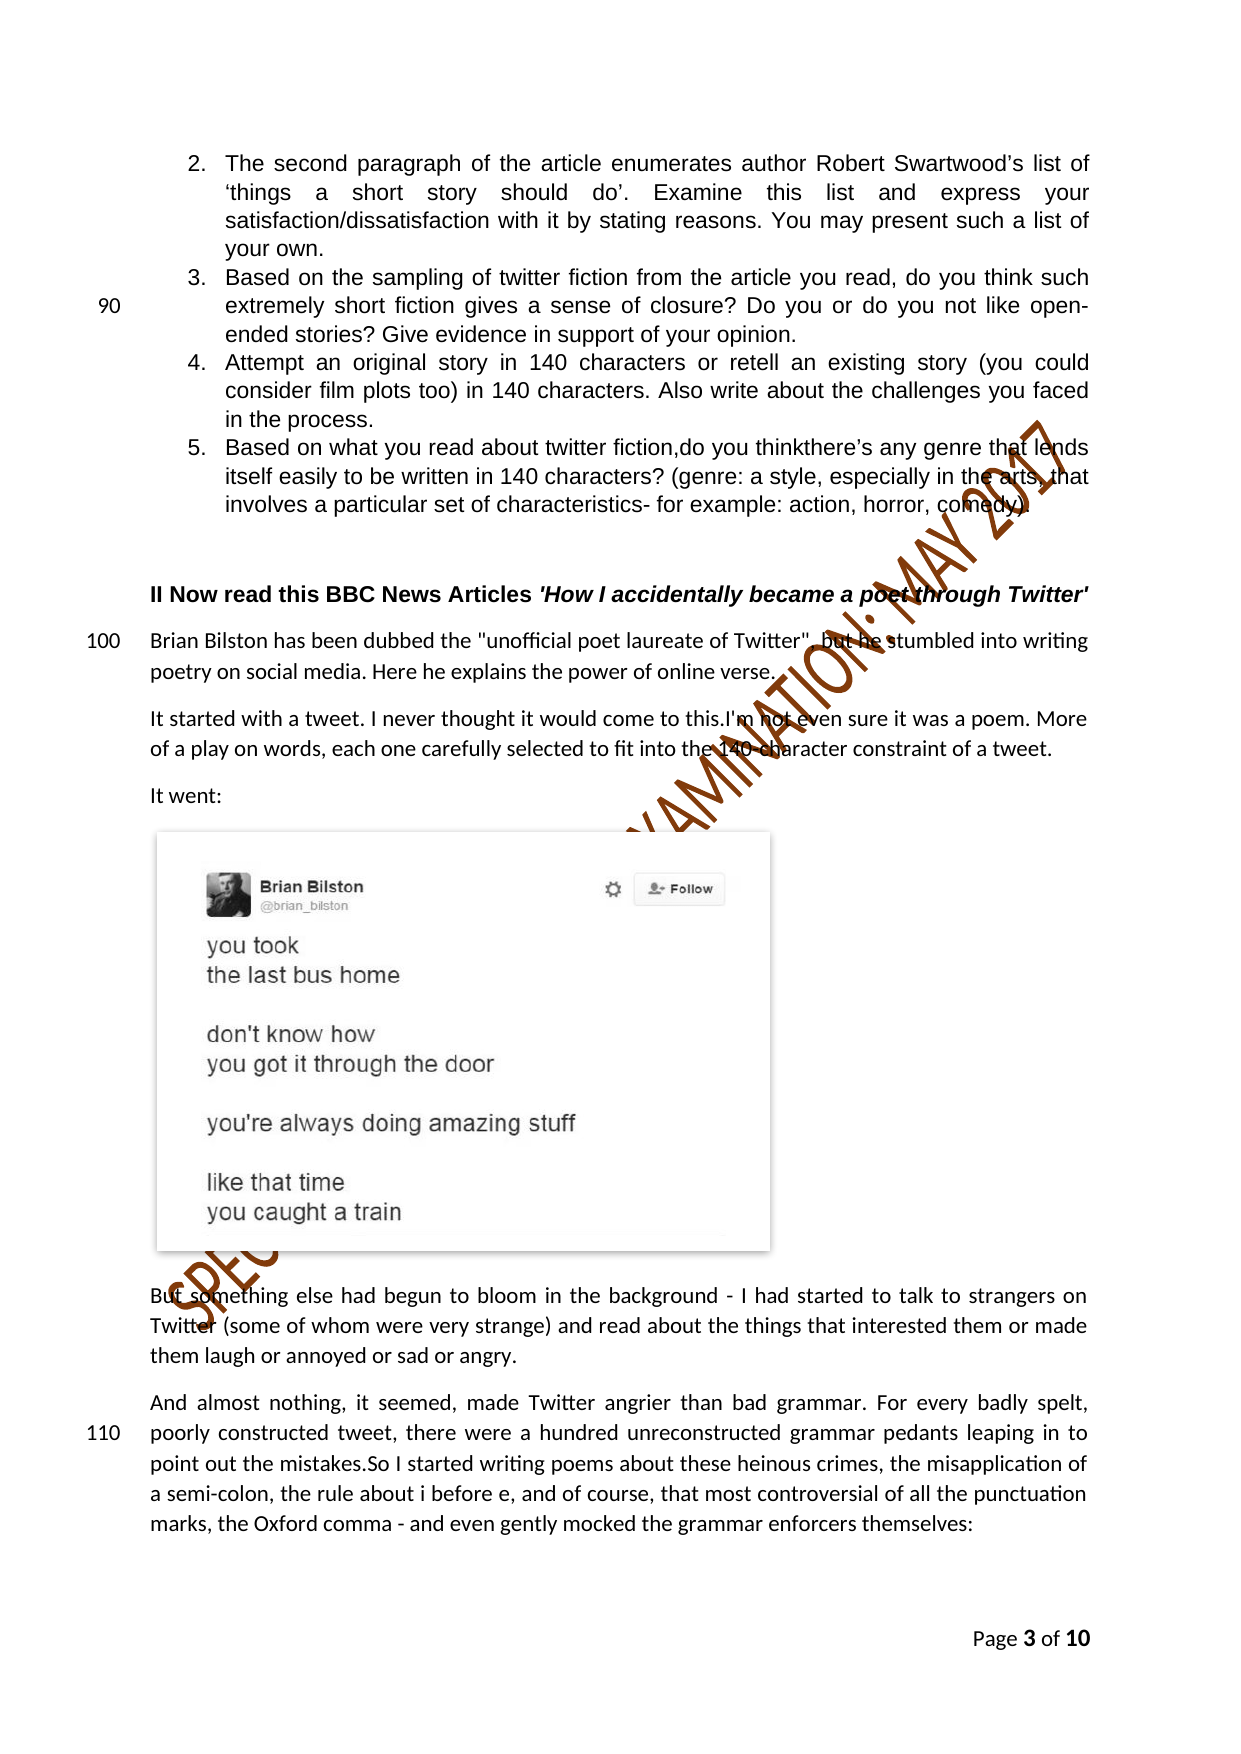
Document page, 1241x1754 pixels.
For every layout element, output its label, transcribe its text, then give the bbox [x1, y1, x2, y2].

text It went: [150, 781, 1090, 809]
list Attempt an original story in 140 characters or retell an existing story (you could consider film plots too) in 140 characters. Also write about the challenges you faced in the process. [187, 349, 1090, 432]
text Brian Bilston has been dubbed the "unofficial poet laureate of Twitter", but he stumbled into writing poetry on social media. Here he explains the power of online verse. [150, 627, 1090, 685]
text II Now read this BBC News Articles 'How I accidentally became a poet through Twitter' [150, 581, 1090, 608]
list The second paragraph of the article enumerates author Robert Swartwood’s list of ‘things a short story should do’. Examine this list and express your satisfaction/dissatisfaction with it by stating reasons. You may present such a list of your own. [187, 150, 1090, 262]
text And almost nothing, it seemed, made Twitter angrier than bad grammar. For every badly spelt, poorly constructed tweet, there were a hundred unreconstructed grammar pedants leaping in to point out the mistakes.So I started writing poems about these heinous crimes, the misapplication of a semi-colon, the rule about i before e, and of course, that most controversial of all the punctuation marks, the Oxford comma - and even gently mocked the grammar enforcers themselves: [150, 1388, 1090, 1537]
list Based on what you read about twitter fiction,do you thinkthere’s any genre that lends itself easily to be written in 140 characters? (genre: a style, especially in the arts, that involves a particular set of characteristics- for example: action, horror, comedy). [187, 434, 1090, 518]
text It started with a tweet. I never thought it would come to this.I'm not even sure it was a poem. More of a play on words, each one carefully selected to fit into the 140-character constraint of a tweet. [150, 704, 1090, 762]
list Based on the sampling of twitter fiction from the article you read, do you think such extremely short fiction gives a sense of closure? Do you or do you not like open-ended stories? Give evidence in support of your opinion. [187, 264, 1090, 347]
text But something else had begun to bloom in the background - I had started to talk to strangers on Twitter (some of whom were very strange) and read about the things that interested them or made them laugh or annoyed or sad or angry. [150, 1281, 1090, 1369]
